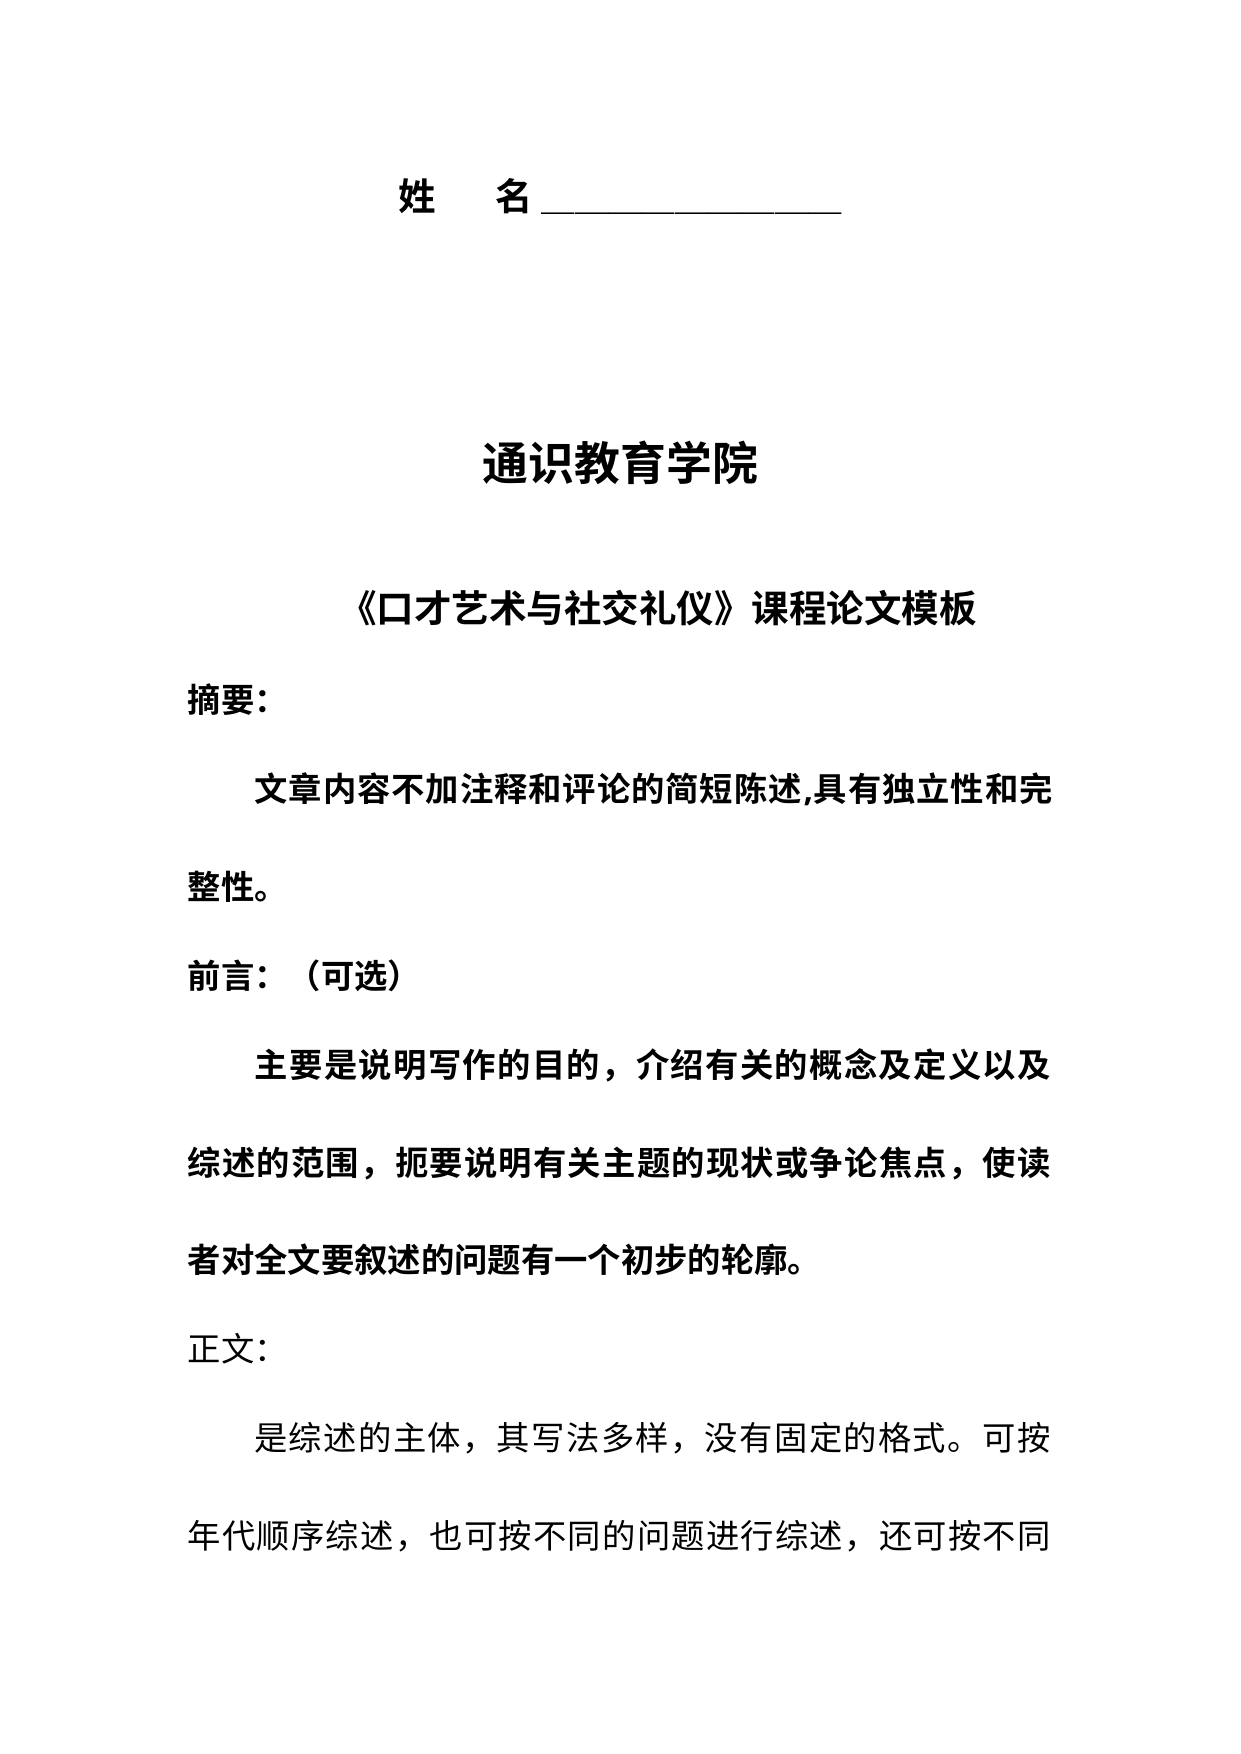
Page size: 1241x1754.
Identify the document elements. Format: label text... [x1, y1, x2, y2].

text 姓 名 ＿＿＿＿＿＿＿＿＿ [187, 162, 1053, 227]
text 主要是说明写作的目的，介绍有关的概念及定义以及综述的范围，扼要说明有关主题的现状或争论焦点，使读者对全文要叙述的问题有一个初步的轮廓。 [187, 1031, 1053, 1291]
text 前言：（可选） [187, 941, 1053, 1006]
text 通识教育学院 [187, 411, 1053, 509]
text 正文： [187, 1314, 1053, 1379]
text 摘要： [187, 666, 1053, 731]
text 文章内容不加注释和评论的简短陈述,具有独立性和完整性。 [187, 755, 1053, 917]
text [187, 1404, 1053, 1566]
text 《口才艺术与社交礼仪》课程论文模板 [187, 574, 1053, 639]
